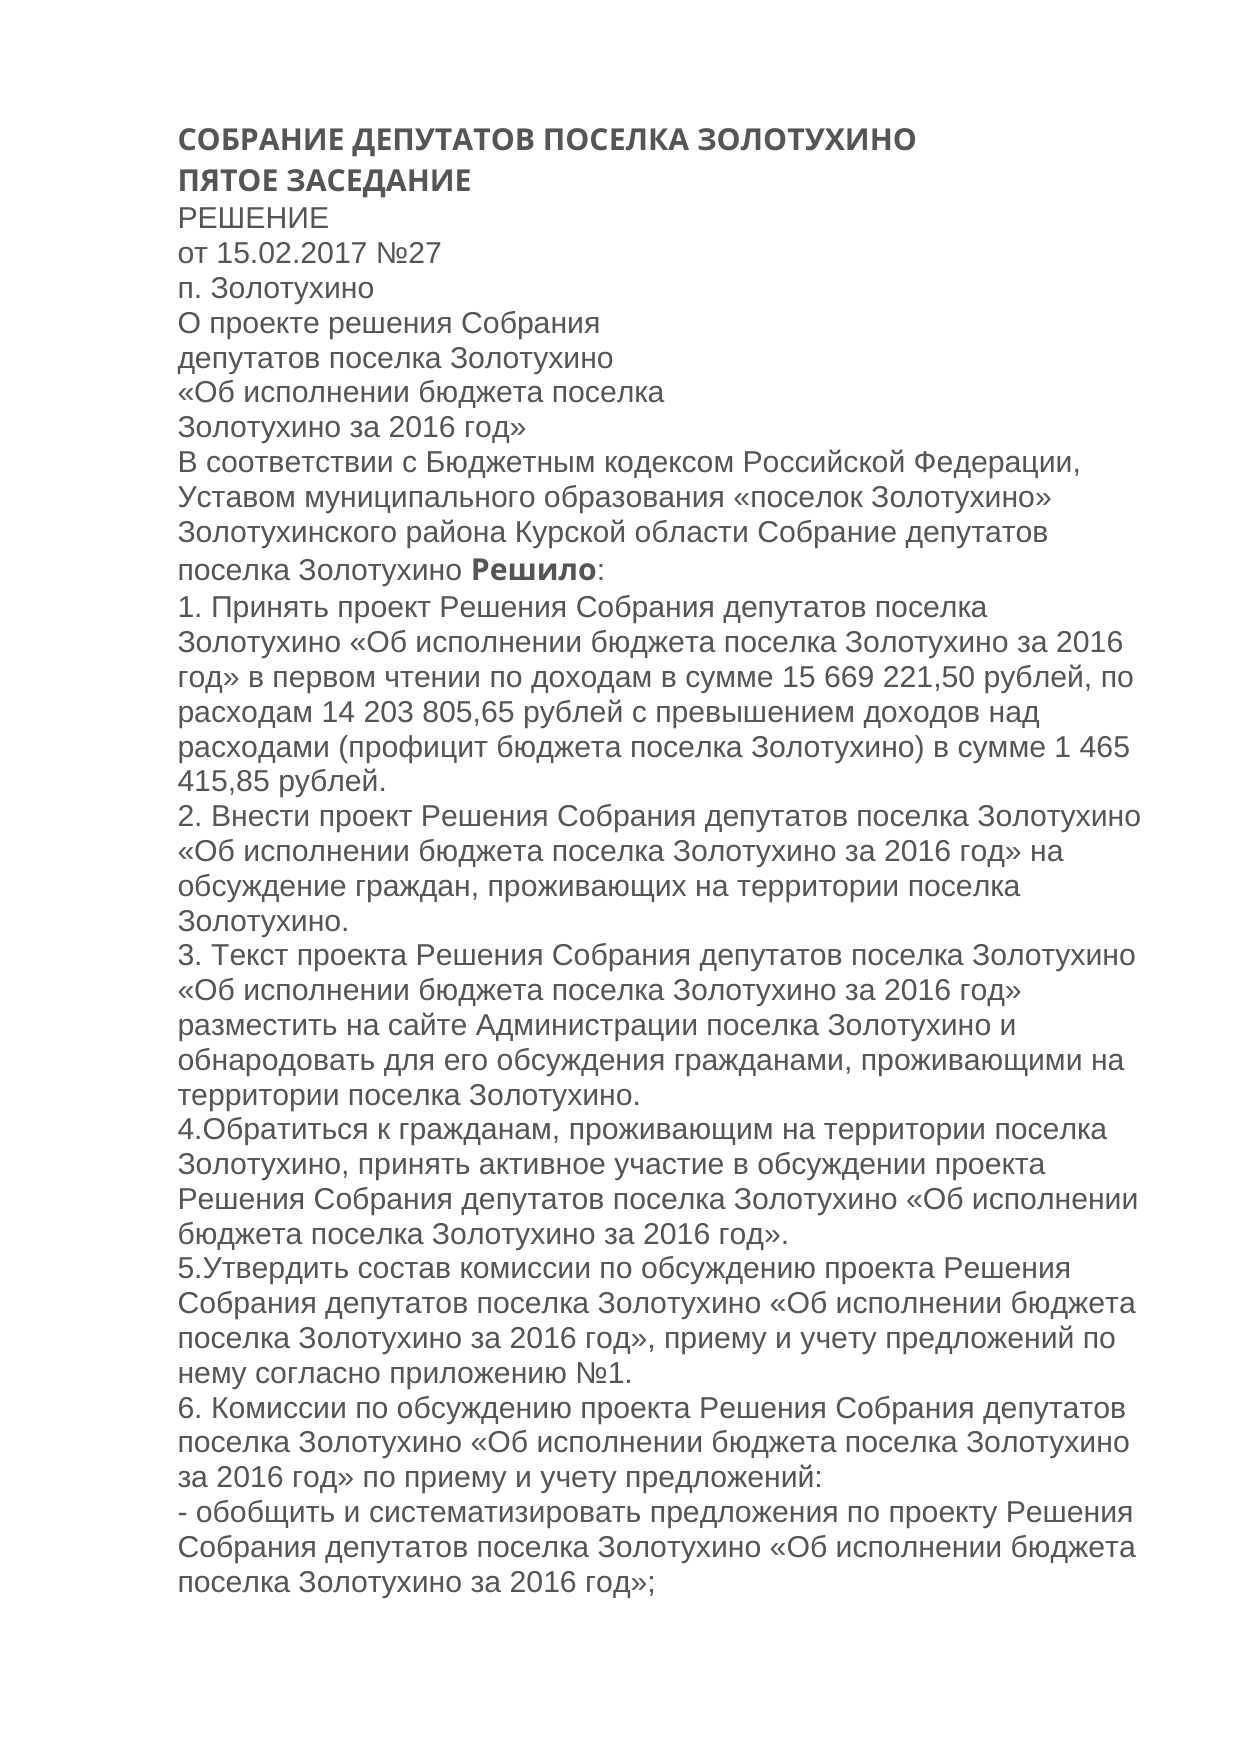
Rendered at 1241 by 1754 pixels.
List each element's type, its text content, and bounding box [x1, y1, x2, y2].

text ПЯТОЕ ЗАСЕДАНИЕ [177, 159, 1152, 200]
text 2. Внести проект Решения Собрания депутатов поселка Золотухино «Об исполнении бюджета поселка Золотухино за 2016 год» на обсуждение граждан, проживающих на территории поселка Золотухино. [177, 798, 1152, 937]
text 4.Обратиться к гражданам, проживающим на территории поселка Золотухино, принять активное участие в обсуждении проекта Решения Собрания депутатов поселка Золотухино «Об исполнении бюджета поселка Золотухино за 2016 год». [177, 1111, 1152, 1251]
text 6. Комиссии по обсуждению проекта Решения Собрания депутатов поселка Золотухино «Об исполнении бюджета поселка Золотухино за 2016 год» по приему и учету предложений: [177, 1390, 1152, 1494]
text - обобщить и систематизировать предложения по проекту Решения Собрания депутатов поселка Золотухино «Об исполнении бюджета поселка Золотухино за 2016 год»; [177, 1494, 1152, 1598]
text депутатов поселка Золотухино [177, 339, 1152, 374]
text п. Золотухино [177, 270, 1152, 305]
text 3. Текст проекта Решения Собрания депутатов поселка Золотухино «Об исполнении бюджета поселка Золотухино за 2016 год» разместить на сайте Администрации поселка Золотухино и обнародовать для его обсуждения гражданами, проживающими на территории поселка Золотухино. [177, 937, 1152, 1111]
text О проекте решения Собрания [177, 305, 1152, 339]
text РЕШЕНИЕ [177, 200, 1152, 235]
text В соответствии с Бюджетным кодексом Российской Федерации, Уставом муниципального образования «поселок Золотухино» Золотухинского района Курской области Собрание депутатов поселка Золотухино Решило: [177, 444, 1152, 589]
text СОБРАНИЕ ДЕПУТАТОВ ПОСЕЛКА ЗОЛОТУХИНО [177, 118, 1152, 159]
text Золотухино за 2016 год» [177, 409, 1152, 444]
text от 15.02.2017 №27 [177, 235, 1152, 270]
text 1. Принять проект Решения Собрания депутатов поселка Золотухино «Об исполнении бюджета поселка Золотухино за 2016 год» в первом чтении по доходам в сумме 15 669 221,50 рублей, по расходам 14 203 805,65 рублей с превышением доходов над расходами (профицит бюджета поселка Золотухино) в сумме 1 465 415,85 рублей. [177, 589, 1152, 798]
text «Об исполнении бюджета поселка [177, 374, 1152, 409]
text 5.Утвердить состав комиссии по обсуждению проекта Решения Собрания депутатов поселка Золотухино «Об исполнении бюджета поселка Золотухино за 2016 год», приему и учету предложений по нему согласно приложению №1. [177, 1251, 1152, 1390]
